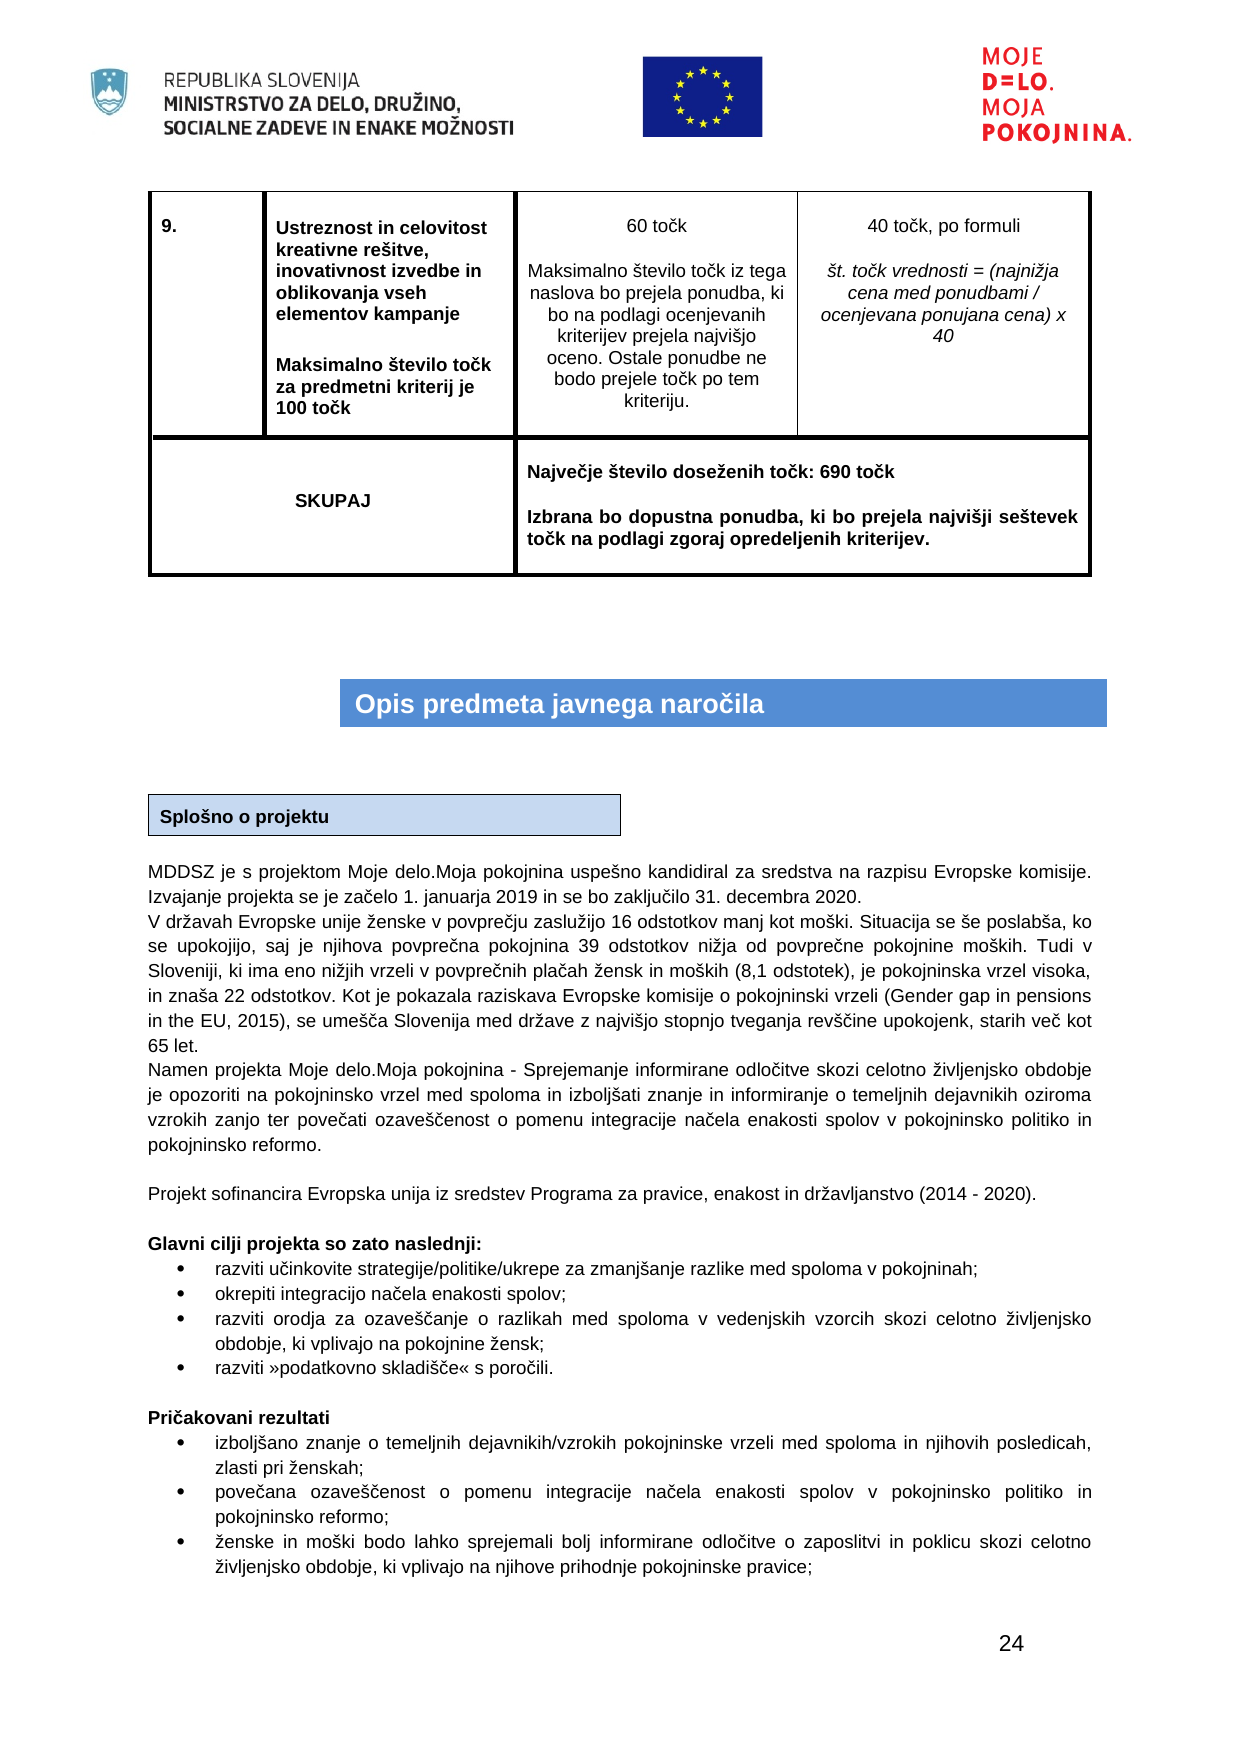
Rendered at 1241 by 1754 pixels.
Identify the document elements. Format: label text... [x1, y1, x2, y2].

table_cell 60 točk Maksimalno število točk iz tega naslova bo prejela ponudba, ki bo na podlagi ocenjevanih kriterijev prejela najvišjo oceno. Ostale ponudbe ne bodo prejele točk po tem kriteriju. [518, 192, 797, 435]
text Namen projekta Moje delo.Moja pokojnina - Sprejemanje informirane odločitve skozi celotno življenjsko obdobje je opozoriti na pokojninsko vrzel med spoloma in izboljšati znanje in informiranje o temeljnih dejavnikih oziroma vzrokih zanjo ter povečati ozaveščenost o pomenu integracije načela enakosti spolov v pokojninsko politiko in pokojninsko reformo. [148, 1059, 1092, 1155]
subtitle Opis predmeta javnega naročila [346, 686, 1101, 721]
picture [57, 46, 514, 152]
table_cell 40 točk, po formuli št. točk vrednosti = (najnižja cena med ponudbami / ocenjevana ponujana cena) x 40 [798, 192, 1088, 435]
picture [640, 54, 763, 136]
list okrepiti integracijo načela enakosti spolov; [177, 1282, 1092, 1304]
text Glavni cilji projekta so zato naslednji: [148, 1233, 1092, 1254]
list razviti orodja za ozaveščanje o razlikah med spoloma v vedenjskih vzorcih skozi celotno življenjsko obdobje, ki vplivajo na pokojnine žensk; [177, 1307, 1092, 1354]
text V državah Evropske unije ženske v povprečju zaslužijo 16 odstotkov manj kot moški. Situacija se še poslabša, ko se upokojijo, saj je njihova povprečna pokojnina 39 odstotkov nižja od povprečne pokojnine moških. Tudi v Sloveniji, ki ima eno nižjih vrzeli v povprečnih plačah žensk in moških (8,1 odstotek), je pokojninska vrzel visoka, in znaša 22 odstotkov. Kot je pokazala raziskava Evropske komisije o pokojninski vrzeli (Gender gap in pensions in the EU, 2015), se umešča Slovenija med države z najvišjo stopnjo tveganja revščine upokojenk, starih več kot 65 let. [148, 911, 1092, 1056]
text Projekt sofinancira Evropska unija iz sredstev Programa za pravice, enakost in državljanstvo (2014 - 2020). [148, 1183, 1092, 1205]
text Pričakovani rezultati [148, 1407, 1092, 1428]
list razviti »podatkovno skladišče« s poročili. [177, 1357, 1092, 1379]
table_header Splošno o projektu [149, 795, 620, 835]
text MDDSZ je s projektom Moje delo.Moja pokojnina uspešno kandidiral za sredstva na razpisu Evropske komisije. Izvajanje projekta se je začelo 1. januarja 2019 in se bo zaključilo 31. decembra 2020. [148, 861, 1092, 907]
list izboljšano znanje o temeljnih dejavnikih/vzrokih pokojninske vrzeli med spoloma in njihovih posledicah, zlasti pri ženskah; [177, 1432, 1092, 1478]
picture [953, 22, 1153, 164]
list ženske in moški bodo lahko sprejemali bolj informirane odločitve o zaposlitvi in poklicu skozi celotno življenjsko obdobje, ki vplivajo na njihove prihodnje pokojninske pravice; [177, 1531, 1092, 1577]
list povečana ozaveščenost o pomenu integracije načela enakosti spolov v pokojninsko politiko in pokojninsko reformo; [177, 1481, 1092, 1528]
table_cell Največje število doseženih točk: 690 točk Izbrana bo dopustna ponudba, ki bo prejela najvišji seštevek točk na podlagi zgoraj opredeljenih kriterijev. [518, 440, 1088, 572]
table_cell Ustreznost in celovitost kreativne rešitve, inovativnost izvedbe in oblikovanja vseh elementov kampanje Maksimalno število točk za predmetni kriterij je 100 točk [267, 192, 513, 435]
table_cell SKUPAJ [152, 436, 513, 572]
table_cell 9. [152, 192, 262, 435]
list razviti učinkovite strategije/politike/ukrepe za zmanjšanje razlike med spoloma v pokojninah; [177, 1258, 1092, 1279]
